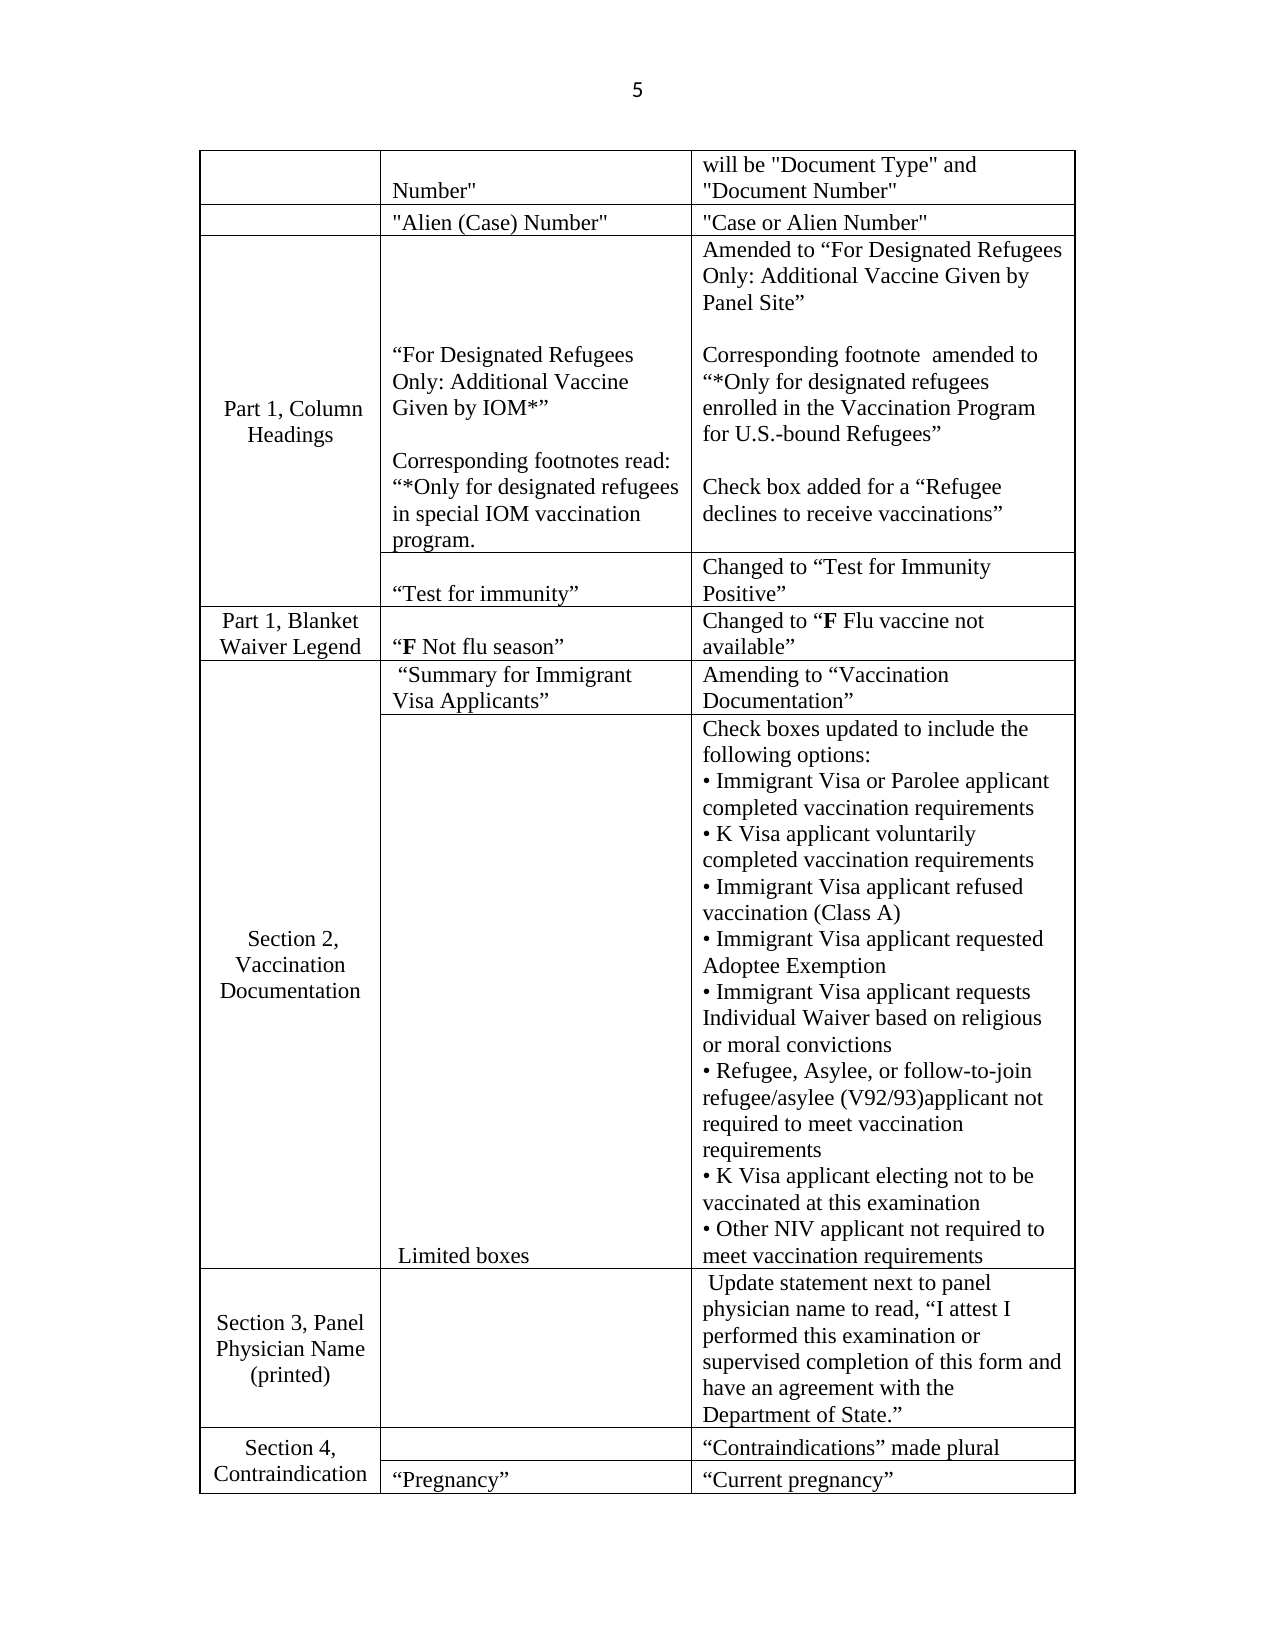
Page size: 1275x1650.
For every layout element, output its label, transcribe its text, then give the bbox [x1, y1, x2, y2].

table_cell “Contraindications” made plural [692, 1428, 1074, 1460]
table_cell “Summary for Immigrant Visa Applicants” [381, 661, 691, 713]
table_cell “Test for immunity” [381, 553, 691, 606]
table_cell Amended to “For Designated Refugees Only: Additional Vaccine Given by Panel Site” Corresponding footnote amended to “*Only for designated refugees enrolled in the Vaccination Program for U.S.-bound Refugees” Check box added for a “Refugee declines to receive vaccinations” [692, 236, 1074, 552]
table_cell Section 3, Panel Physician Name (printed) [201, 1269, 380, 1427]
table_cell [381, 1269, 691, 1427]
table_cell “F Not flu season” [381, 607, 691, 660]
table_cell "Case or Alien Number" [692, 205, 1074, 235]
table_cell “Current pregnancy” [692, 1461, 1074, 1493]
table_cell “For Designated Refugees Only: Additional Vaccine Given by IOM*” Corresponding footnotes read: “*Only for designated refugees in special IOM vaccination program. [381, 236, 691, 552]
table_cell Update statement next to panel physician name to read, “I attest I performed this examination or supervised completion of this form and have an agreement with the Department of State.” [692, 1269, 1074, 1427]
table_cell Part 1, Blanket Waiver Legend [201, 607, 380, 660]
table_cell Limited boxes [381, 715, 691, 1268]
table_cell “Pregnancy” [381, 1461, 691, 1493]
table_cell Part 1, Column Headings [201, 236, 380, 606]
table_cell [692, 151, 1074, 204]
table_cell Section 4, Contraindications to vaccination [201, 1428, 380, 1493]
table_cell [201, 151, 380, 204]
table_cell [381, 151, 691, 204]
table_cell Section 2, Vaccination Documentation [201, 661, 380, 1268]
table_cell [201, 205, 380, 235]
table_cell [381, 1428, 691, 1460]
table_cell "Alien (Case) Number" [381, 205, 691, 235]
table_cell Amending to “Vaccination Documentation” [692, 661, 1074, 713]
table_cell Changed to “F Flu vaccine not available” [692, 607, 1074, 660]
table_cell Check boxes updated to include the following options: • Immigrant Visa or Parolee applicant completed vaccination requirements • K Visa applicant voluntarily completed vaccination requirements • Immigrant Visa applicant refused vaccination (Class A) • Immigrant Visa applicant requested Adoptee Exemption • Immigrant Visa applicant requests Individual Waiver based on religious or moral convictions • Refugee, Asylee, or follow-to-join refugee/asylee (V92/93)applicant not required to meet vaccination requirements • K Visa applicant electing not to be vaccinated at this examination • Other NIV applicant not required to meet vaccination requirements [692, 715, 1074, 1268]
table_cell Changed to “Test for Immunity Positive” [692, 553, 1074, 606]
